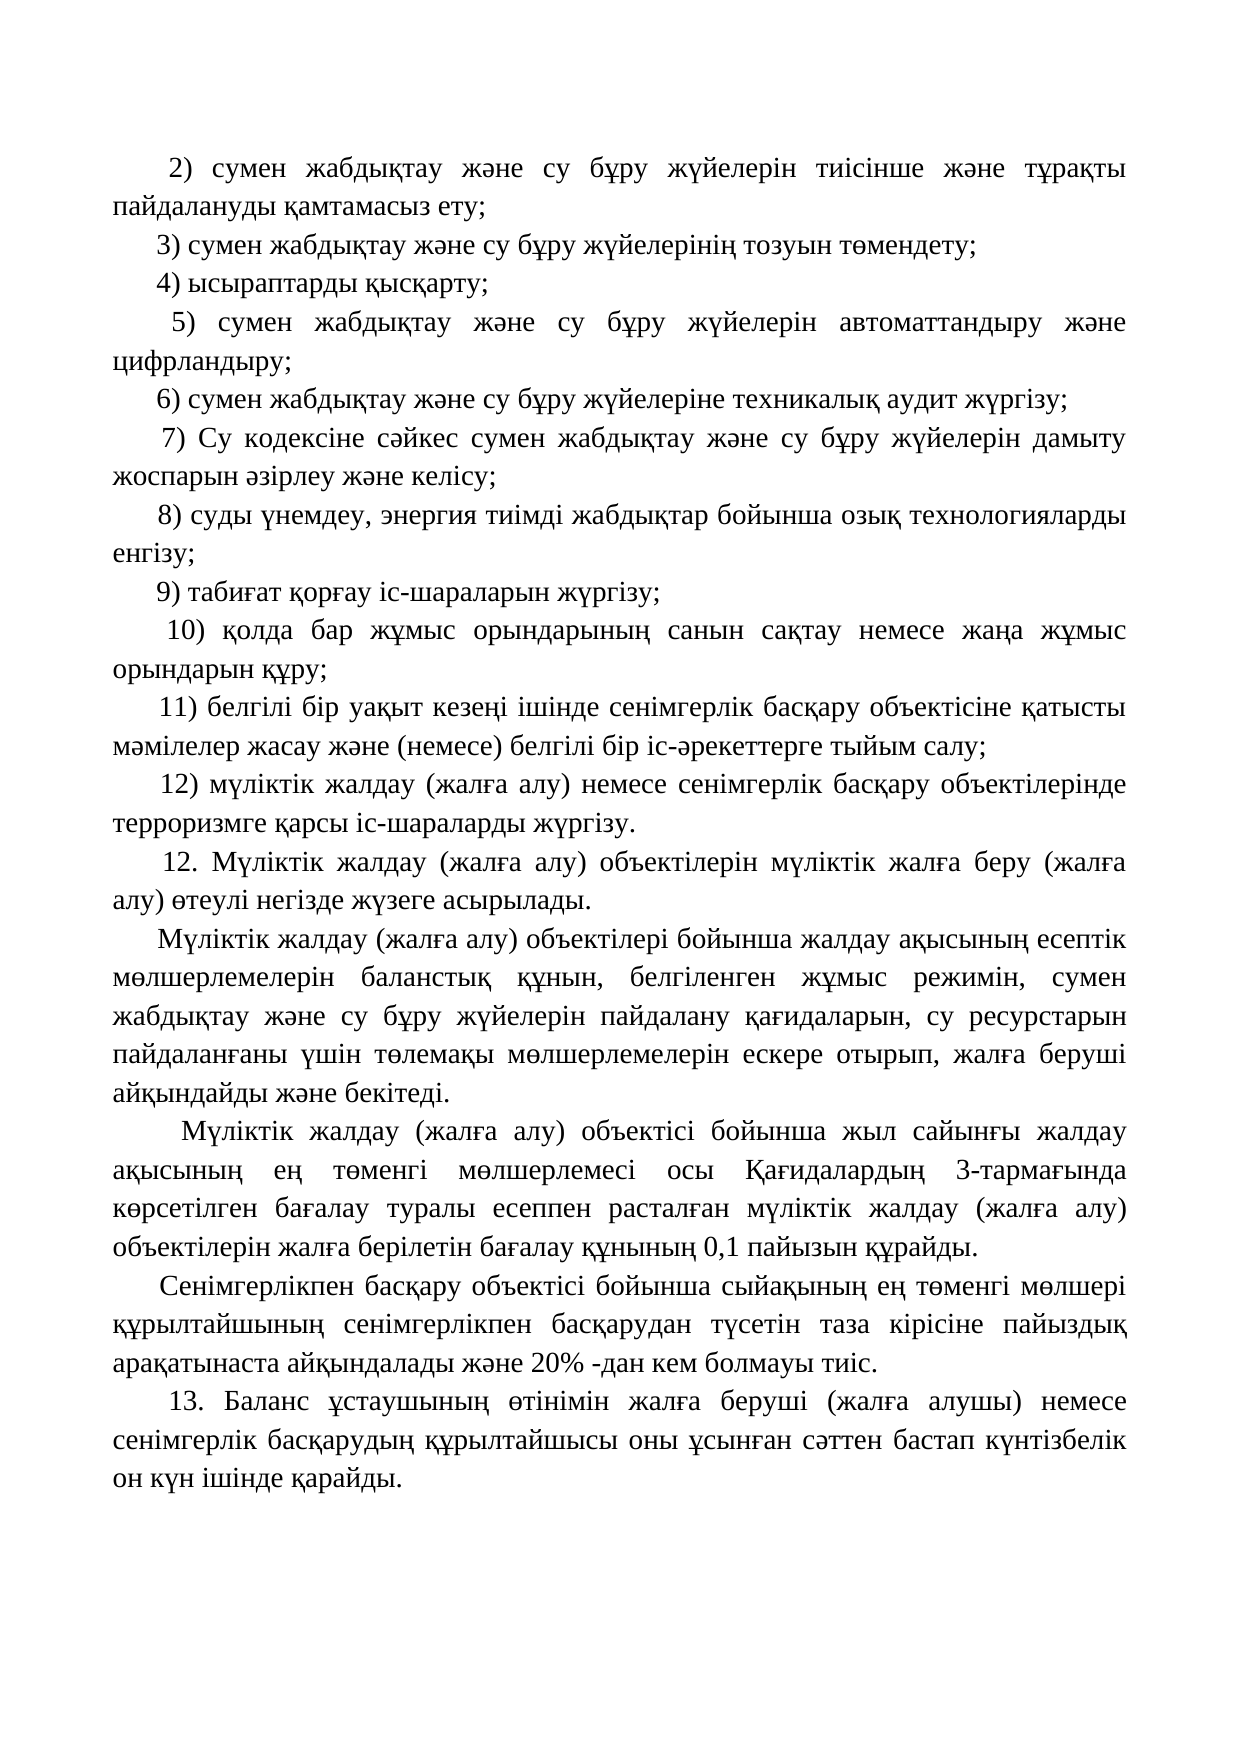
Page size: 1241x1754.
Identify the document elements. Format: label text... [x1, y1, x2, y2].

text 12. Мүліктік жалдау (жалға алу) объектілерін мүліктік жалға беру (жалға алу) өтеулі негізде жүзеге асырылады. [112, 844, 1128, 916]
text 6) сумен жабдықтау және су бұру жүйелеріне техникалық аудит жүргізу; [112, 381, 1128, 415]
text 12) мүліктік жалдау (жалға алу) немесе сенімгерлік басқару объектілерінде терроризмге қарсы іс-шараларды жүргізу. [112, 767, 1128, 839]
text 3) сумен жабдықтау және су бұру жүйелерінің тозуын төмендету; [112, 227, 1128, 261]
text Сенімгерлікпен басқару объектісі бойынша сыйақының ең төменгі мөлшері құрылтайшының сенімгерлікпен басқарудан түсетін таза кірісіне пайыздық арақатынаста айқындалады және 20% -дан кем болмауы тиіс. [112, 1268, 1128, 1378]
text 9) табиғат қорғау іс-шараларын жүргізу; [112, 574, 1128, 607]
text 2) сумен жабдықтау және су бұру жүйелерін тиісінше және тұрақты пайдалануды қамтамасыз ету; [112, 150, 1128, 222]
text 11) белгілі бір уақыт кезеңі ішінде сенімгерлік басқару объектісіне қатысты мәмілелер жасау және (немесе) белгілі бір іс-әрекеттерге тыйым салу; [112, 689, 1128, 762]
text Мүліктік жалдау (жалға алу) объектілері бойынша жалдау ақысының есептік мөлшерлемелерін баланстық құнын, белгіленген жұмыс режимін, сумен жабдықтау және су бұру жүйелерін пайдалану қағидаларын, су ресурстарын пайдаланғаны үшін төлемақы мөлшерлемелерін ескере отырып, жалға беруші айқындайды және бекітеді. [112, 921, 1128, 1108]
text 13. Баланс ұстаушының өтінімін жалға беруші (жалға алушы) немесе сенімгерлік басқарудың құрылтайшысы оны ұсынған сәттен бастап күнтізбелік он күн ішінде қарайды. [112, 1383, 1128, 1494]
text 5) сумен жабдықтау және су бұру жүйелерін автоматтандыру және цифрландыру; [112, 304, 1128, 376]
text Мүліктік жалдау (жалға алу) объектісі бойынша жыл сайынғы жалдау ақысының ең төменгі мөлшерлемесі осы Қағидалардың 3-тармағында көрсетілген бағалау туралы есеппен расталған мүліктік жалдау (жалға алу) объектілерін жалға берілетін бағалау құнының 0,1 пайызын құрайды. [112, 1113, 1128, 1263]
text 4) ысыраптарды қысқарту; [112, 266, 1128, 299]
text 10) қолда бар жұмыс орындарының санын сақтау немесе жаңа жұмыс орындарын құру; [112, 612, 1128, 684]
text 7) Су кодексіне сәйкес сумен жабдықтау және су бұру жүйелерін дамыту жоспарын әзірлеу және келісу; [112, 420, 1128, 492]
text 8) суды үнемдеу, энергия тиімді жабдықтар бойынша озық технологияларды енгізу; [112, 497, 1128, 569]
